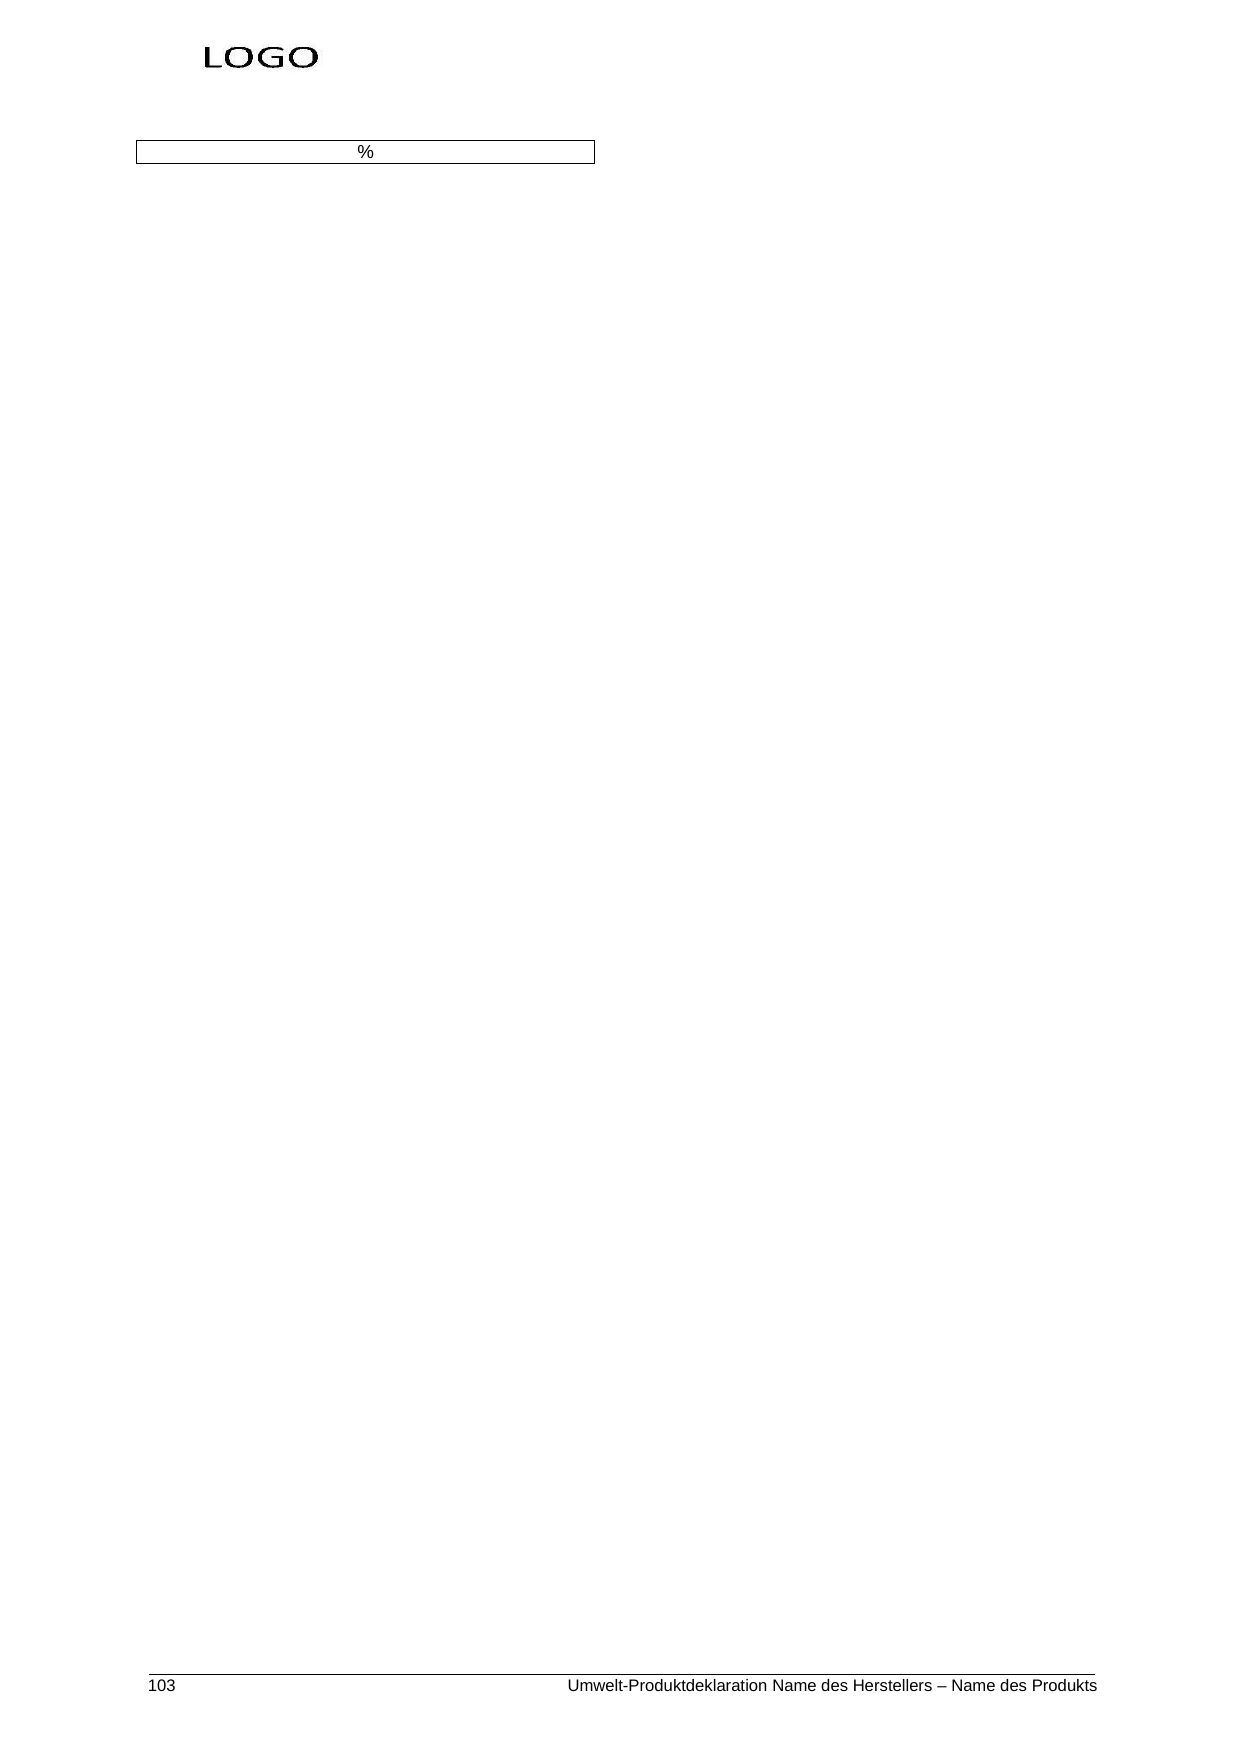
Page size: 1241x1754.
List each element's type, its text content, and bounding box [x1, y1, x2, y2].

table_cell % [137, 141, 594, 162]
picture [148, 14, 622, 103]
